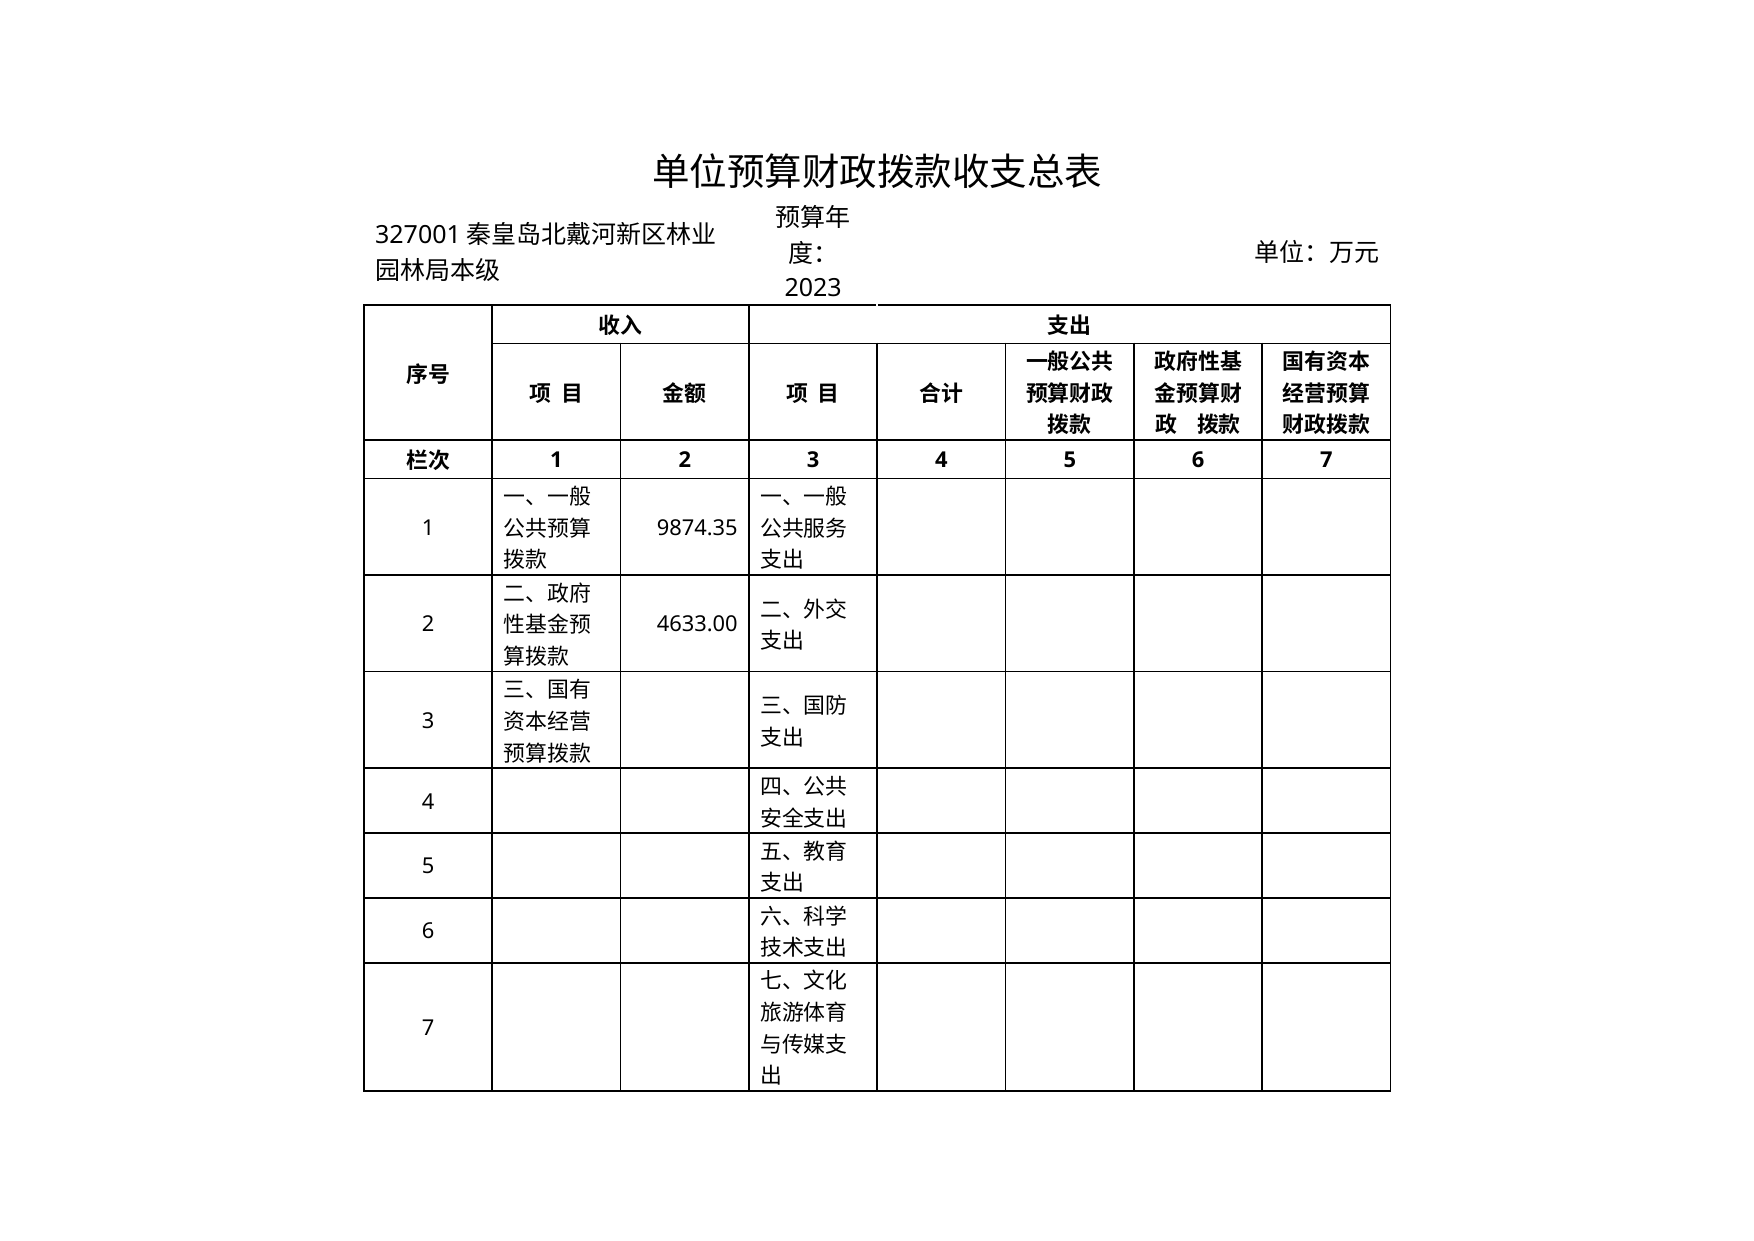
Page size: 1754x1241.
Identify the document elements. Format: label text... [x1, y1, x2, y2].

table_cell [493, 899, 620, 962]
table_cell 支出 [750, 306, 1390, 343]
text 单位预算财政拨款收支总表 [106, 142, 1648, 196]
table_cell [1135, 899, 1261, 962]
table_cell 7 [365, 964, 491, 1090]
table_cell [1135, 672, 1261, 767]
table_cell 合计 [878, 344, 1005, 439]
table_cell 3 [750, 441, 876, 478]
table_cell 栏次 [365, 441, 491, 478]
table_cell [1135, 964, 1261, 1090]
table_cell [878, 964, 1005, 1090]
table_cell 一般公共预算财政拨款 [1006, 344, 1133, 439]
table_cell 5 [1006, 441, 1133, 478]
table_cell 三、国防支出 [750, 672, 876, 767]
table_cell [878, 899, 1005, 962]
table_header 预算年度：2023 [750, 198, 876, 304]
table_cell [1263, 479, 1390, 574]
table_cell 一、一般公共服务支出 [750, 479, 876, 574]
table_cell [1263, 834, 1390, 897]
table_cell 4633.00 [621, 576, 748, 671]
table_cell 6 [1135, 441, 1261, 478]
table_cell [1006, 479, 1133, 574]
table_cell [1135, 479, 1261, 574]
table_cell [493, 834, 620, 897]
table_cell 4 [365, 769, 491, 832]
table_cell 七、文化旅游体育与传媒支出 [750, 964, 876, 1090]
table_cell [621, 834, 748, 897]
table_cell [878, 834, 1005, 897]
table_cell 政府性基金预算财政 拨款 [1135, 344, 1261, 439]
table_cell 国有资本经营预算财政拨款 [1263, 344, 1390, 439]
table_cell 二、政府性基金预算拨款 [493, 576, 620, 671]
table_cell 五、教育支出 [750, 834, 876, 897]
table_cell [878, 672, 1005, 767]
table_cell 6 [365, 899, 491, 962]
table_cell [1263, 576, 1390, 671]
table_cell 项 目 [493, 344, 620, 439]
table_cell 四、公共安全支出 [750, 769, 876, 832]
table_cell 5 [365, 834, 491, 897]
table_cell [878, 576, 1005, 671]
table_cell 3 [365, 672, 491, 767]
table_cell [1006, 834, 1133, 897]
table_cell [621, 899, 748, 962]
table_cell [1006, 769, 1133, 832]
table_cell [1135, 576, 1261, 671]
table_cell [1135, 834, 1261, 897]
table_cell [1263, 964, 1390, 1090]
table_cell 1 [493, 441, 620, 478]
table_cell [878, 479, 1005, 574]
table_cell [1263, 899, 1390, 962]
table_cell [493, 769, 620, 832]
table_cell 三、国有资本经营预算拨款 [493, 672, 620, 767]
table_cell 金额 [621, 344, 748, 439]
table_cell [621, 672, 748, 767]
table_header 327001秦皇岛北戴河新区林业园林局本级 [365, 198, 748, 304]
table_cell [1006, 672, 1133, 767]
table_cell 六、科学技术支出 [750, 899, 876, 962]
table_cell 1 [365, 479, 491, 574]
table_cell 7 [1263, 441, 1390, 478]
table_cell 一、一般公共预算拨款 [493, 479, 620, 574]
table_cell [1006, 964, 1133, 1090]
table_cell 4 [878, 441, 1005, 478]
table_cell [1006, 576, 1133, 671]
table_cell 序号 [365, 306, 491, 439]
table_cell [1135, 769, 1261, 832]
table_cell [621, 769, 748, 832]
table_cell [493, 964, 620, 1090]
table_cell [1263, 769, 1390, 832]
table_cell 2 [621, 441, 748, 478]
table_cell [878, 769, 1005, 832]
table_cell 收入 [493, 306, 748, 343]
table_cell [1263, 672, 1390, 767]
table_cell 二、外交支出 [750, 576, 876, 671]
table_header 单位：万元 [878, 198, 1390, 304]
table_cell [1006, 899, 1133, 962]
table_cell 2 [365, 576, 491, 671]
table_cell [621, 964, 748, 1090]
table_cell 项 目 [750, 344, 876, 439]
table_cell 9874.35 [621, 479, 748, 574]
